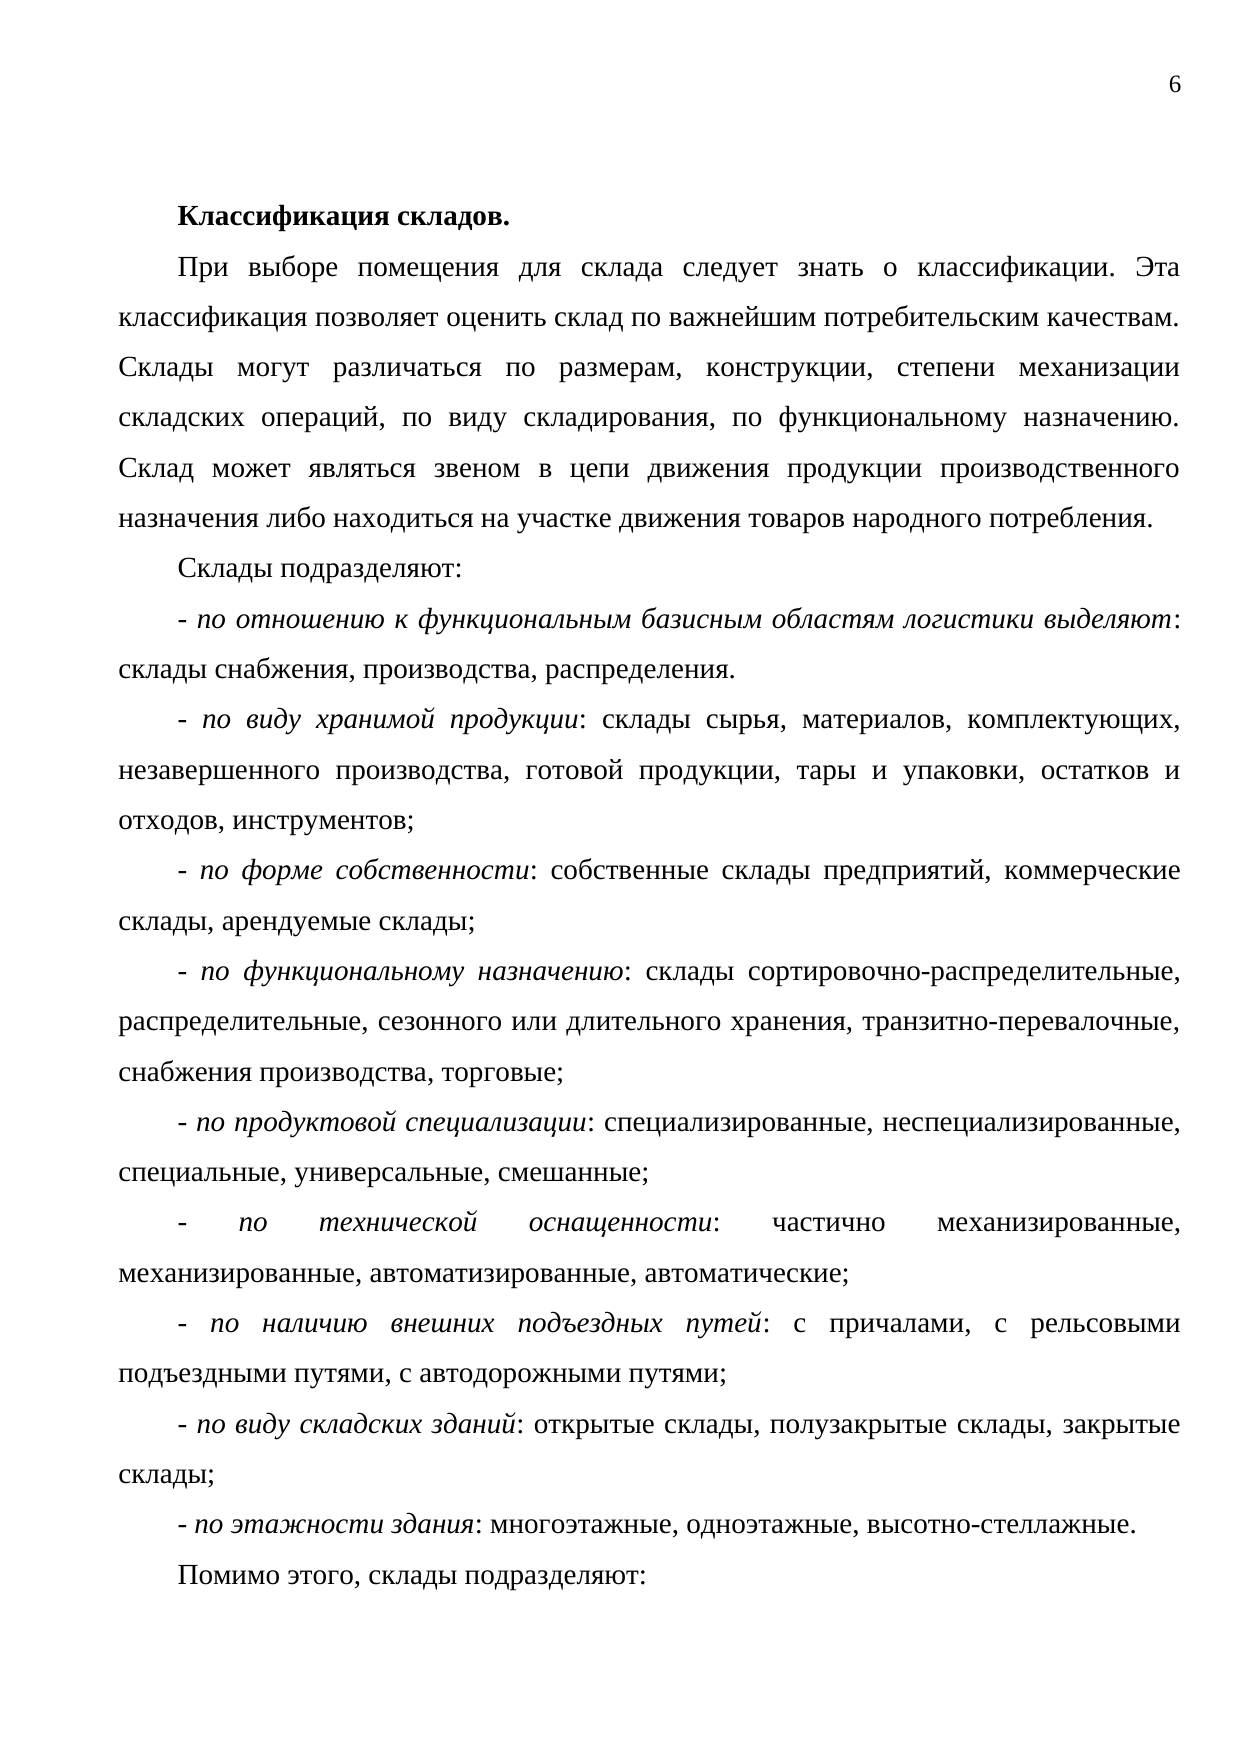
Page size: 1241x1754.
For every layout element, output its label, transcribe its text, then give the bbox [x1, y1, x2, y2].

text - по функциональному назначению: склады сортировочно-распределительные, распределительные, сезонного или длительного хранения, транзитно-перевалочные, снабжения производства, торговые; [118, 953, 1181, 1087]
text - по продуктовой специализации: специализированные, неспециализированные, специальные, универсальные, смешанные; [118, 1104, 1181, 1188]
text - по форме собственности: собственные склады предприятий, коммерческие склады, арендуемые склады; [118, 852, 1181, 936]
text Помимо этого, склады подразделяют: [118, 1557, 1181, 1590]
text - по наличию внешних подъездных путей: с причалами, с рельсовыми подъездными путями, с автодорожными путями; [118, 1305, 1181, 1389]
text При выборе помещения для склада следует знать о классификации. Эта классификация позволяет оценить склад по важнейшим потребительским качествам. Склады могут различаться по размерам, конструкции, степени механизации складских операций, по виду складирования, по функциональному назначению. Склад может являться звеном в цепи движения продукции производственного назначения либо находиться на участке движения товаров народного потребления. [118, 249, 1181, 534]
text Склады подразделяют: [118, 551, 1181, 584]
text - по этажности здания: многоэтажные, одноэтажные, высотно-стеллажные. [118, 1506, 1181, 1540]
text - по отношению к функциональным базисным областям логистики выделяют: склады снабжения, производства, распределения. [118, 601, 1181, 685]
text Классификация складов. [118, 198, 1181, 232]
text - по виду складских зданий: открытые склады, полузакрытые склады, закрытые склады; [118, 1406, 1181, 1490]
text - по виду хранимой продукции: склады сырья, материалов, комплектующих, незавершенного производства, готовой продукции, тары и упаковки, остатков и отходов, инструментов; [118, 701, 1181, 836]
text - по технической оснащенности: частично механизированные, механизированные, автоматизированные, автоматические; [118, 1204, 1181, 1288]
